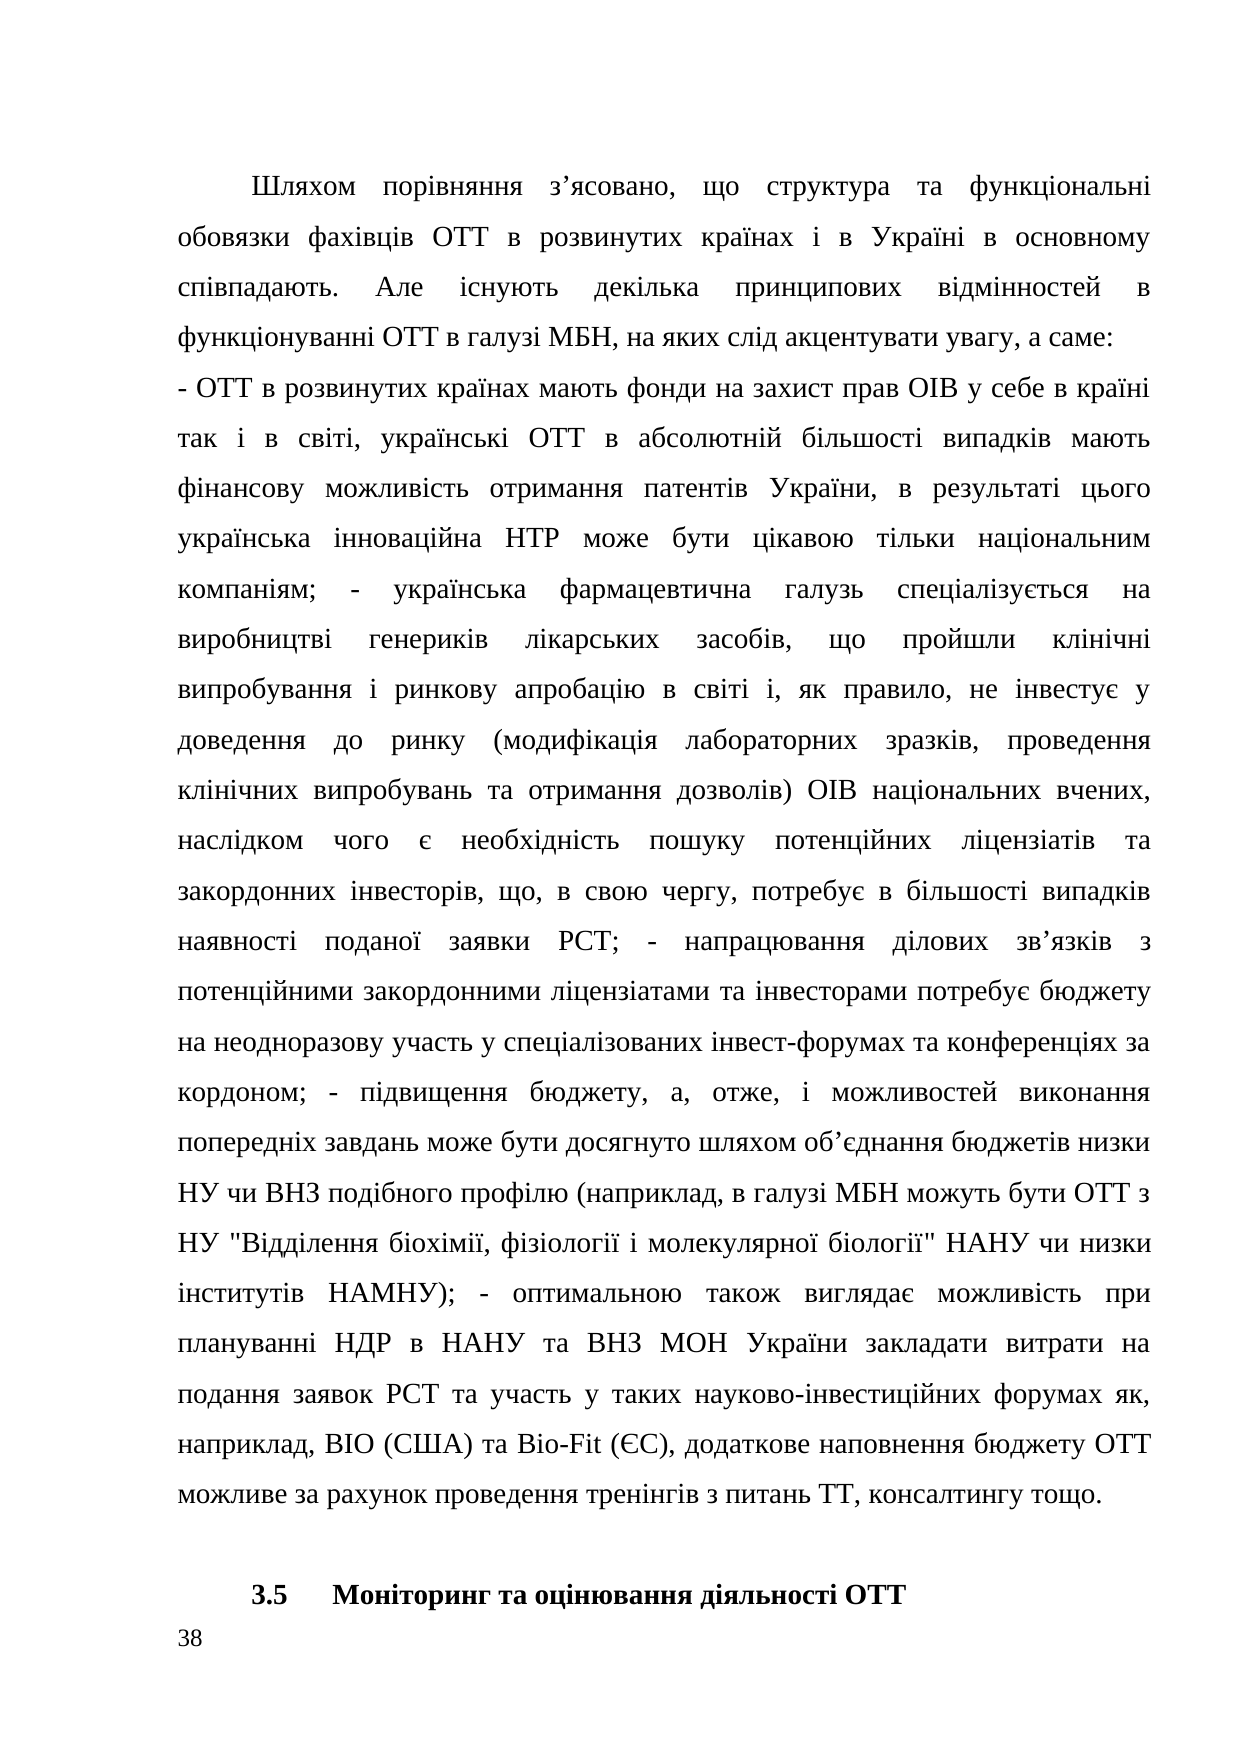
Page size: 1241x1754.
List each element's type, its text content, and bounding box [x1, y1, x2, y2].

text Шляхом порівняння з’ясовано, що структура та функціональні обовязки фахівців ОТТ в розвинутих країнах і в Україні в основному співпадають. Але існують декілька принципових відмінностей в функціонуванні ОТТ в галузі МБН, на яких слід акцентувати увагу, а саме: [177, 168, 1152, 353]
text 3.5 Моніторинг та оцінювання діяльності ОТТ [177, 1577, 1152, 1611]
text - ОТТ в розвинутих країнах мають фонди на захист прав ОІВ у себе в країні так і в світі, українські ОТТ в абсолютній більшості випадків мають фінансову можливість отримання патентів України, в результаті цього українська інноваційна НТР може бути цікавою тільки національним компаніям; - українська фармацевтична галузь спеціалізується на виробництві генериків лікарських засобів, що пройшли клінічні випробування і ринкову апробацію в світі і, як правило, не інвестує у доведення до ринку (модифікація лабораторних зразків, проведення клінічних випробувань та отримання дозволів) ОІВ національних вчених, наслідком чого є необхідність пошуку потенційних ліцензіатів та закордонних інвесторів, що, в свою чергу, потребує в більшості випадків наявності поданої заявки PCT; - напрацювання ділових зв’язків з потенційними закордонними ліцензіатами та інвесторами потребує бюджету на неодноразову участь у спеціалізованих інвест-форумах та конференціях за кордоном; - підвищення бюджету, а, отже, і можливостей виконання попередніх завдань може бути досягнуто шляхом об’єднання бюджетів низки НУ чи ВНЗ подібного профілю (наприклад, в галузі МБН можуть бути ОТТ з НУ "Відділення біохімії, фізіології і молекулярної біології" НАНУ чи низки інститутів НАМНУ); - оптимальною також виглядає можливість при плануванні НДР в НАНУ та ВНЗ МОН України закладати витрати на подання заявок РСТ та участь у таких науково-інвестиційних форумах як, наприклад, BIO (США) та Bio-Fit (ЄС), додаткове наповнення бюджету ОТТ можливе за рахунок проведення тренінгів з питань ТТ, консалтингу тощо. [177, 370, 1152, 1510]
